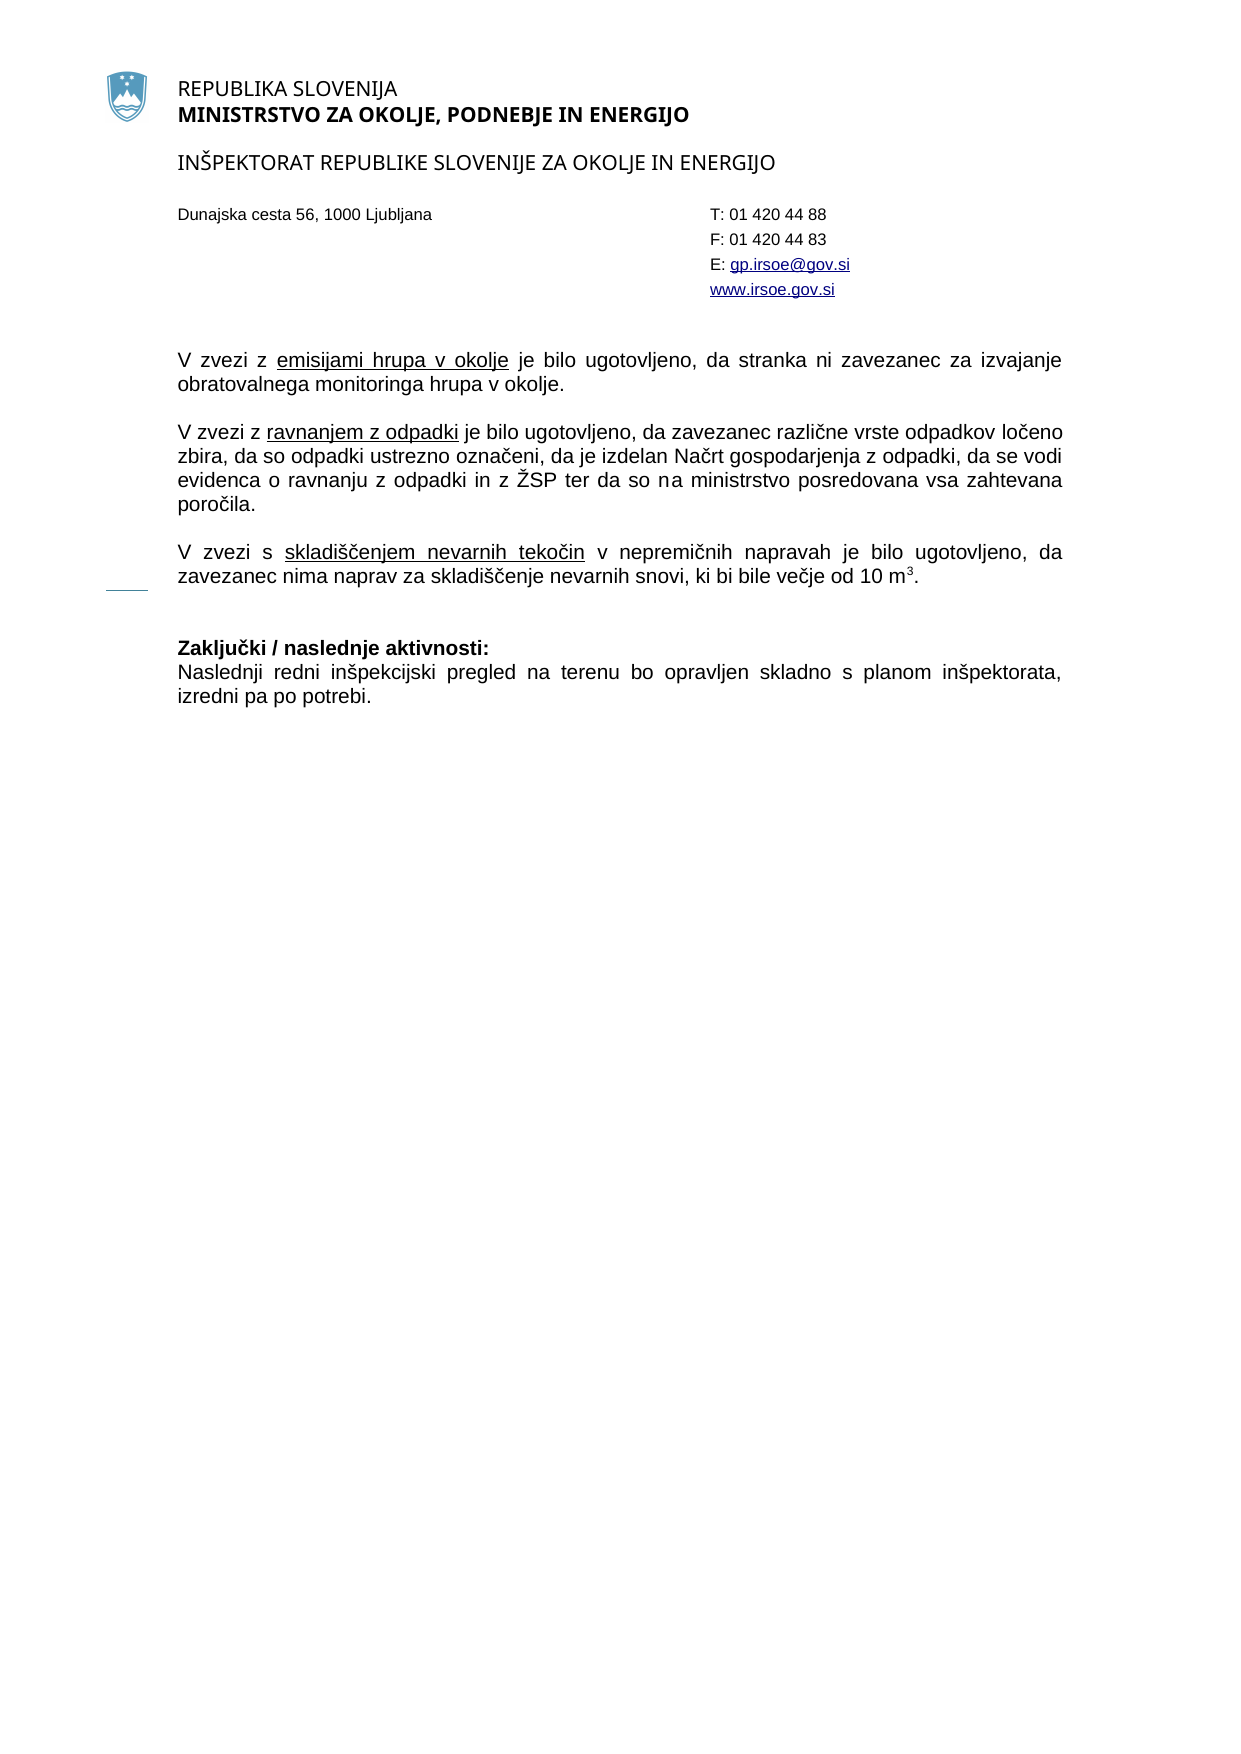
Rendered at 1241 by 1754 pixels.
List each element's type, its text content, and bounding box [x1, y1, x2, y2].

picture [104, 70, 149, 123]
text V zvezi z ravnanjem z odpadki je bilo ugotovljeno, da zavezanec različne vrste odpadkov ločeno zbira, da so odpadki ustrezno označeni, da je izdelan Načrt gospodarjenja z odpadki, da se vodi evidenca o ravnanju z odpadki in z ŽSP ter da so na ministrstvo posredovana vsa zahtevana poročila. [177, 420, 1063, 516]
text V zvezi z emisijami hrupa v okolje je bilo ugotovljeno, da stranka ni zavezanec za izvajanje obratovalnega monitoringa hrupa v okolje. [177, 348, 1063, 396]
text V zvezi s skladiščenjem nevarnih tekočin v nepremičnih napravah je bilo ugotovljeno, da zavezanec nima naprav za skladiščenje nevarnih snovi, ki bi bile večje od 10 m3. [177, 540, 1063, 588]
text Naslednji redni inšpekcijski pregled na terenu bo opravljen skladno s planom inšpektorata, izredni pa po potrebi. [177, 659, 1063, 707]
text Zaključki / naslednje aktivnosti: [177, 636, 1063, 659]
